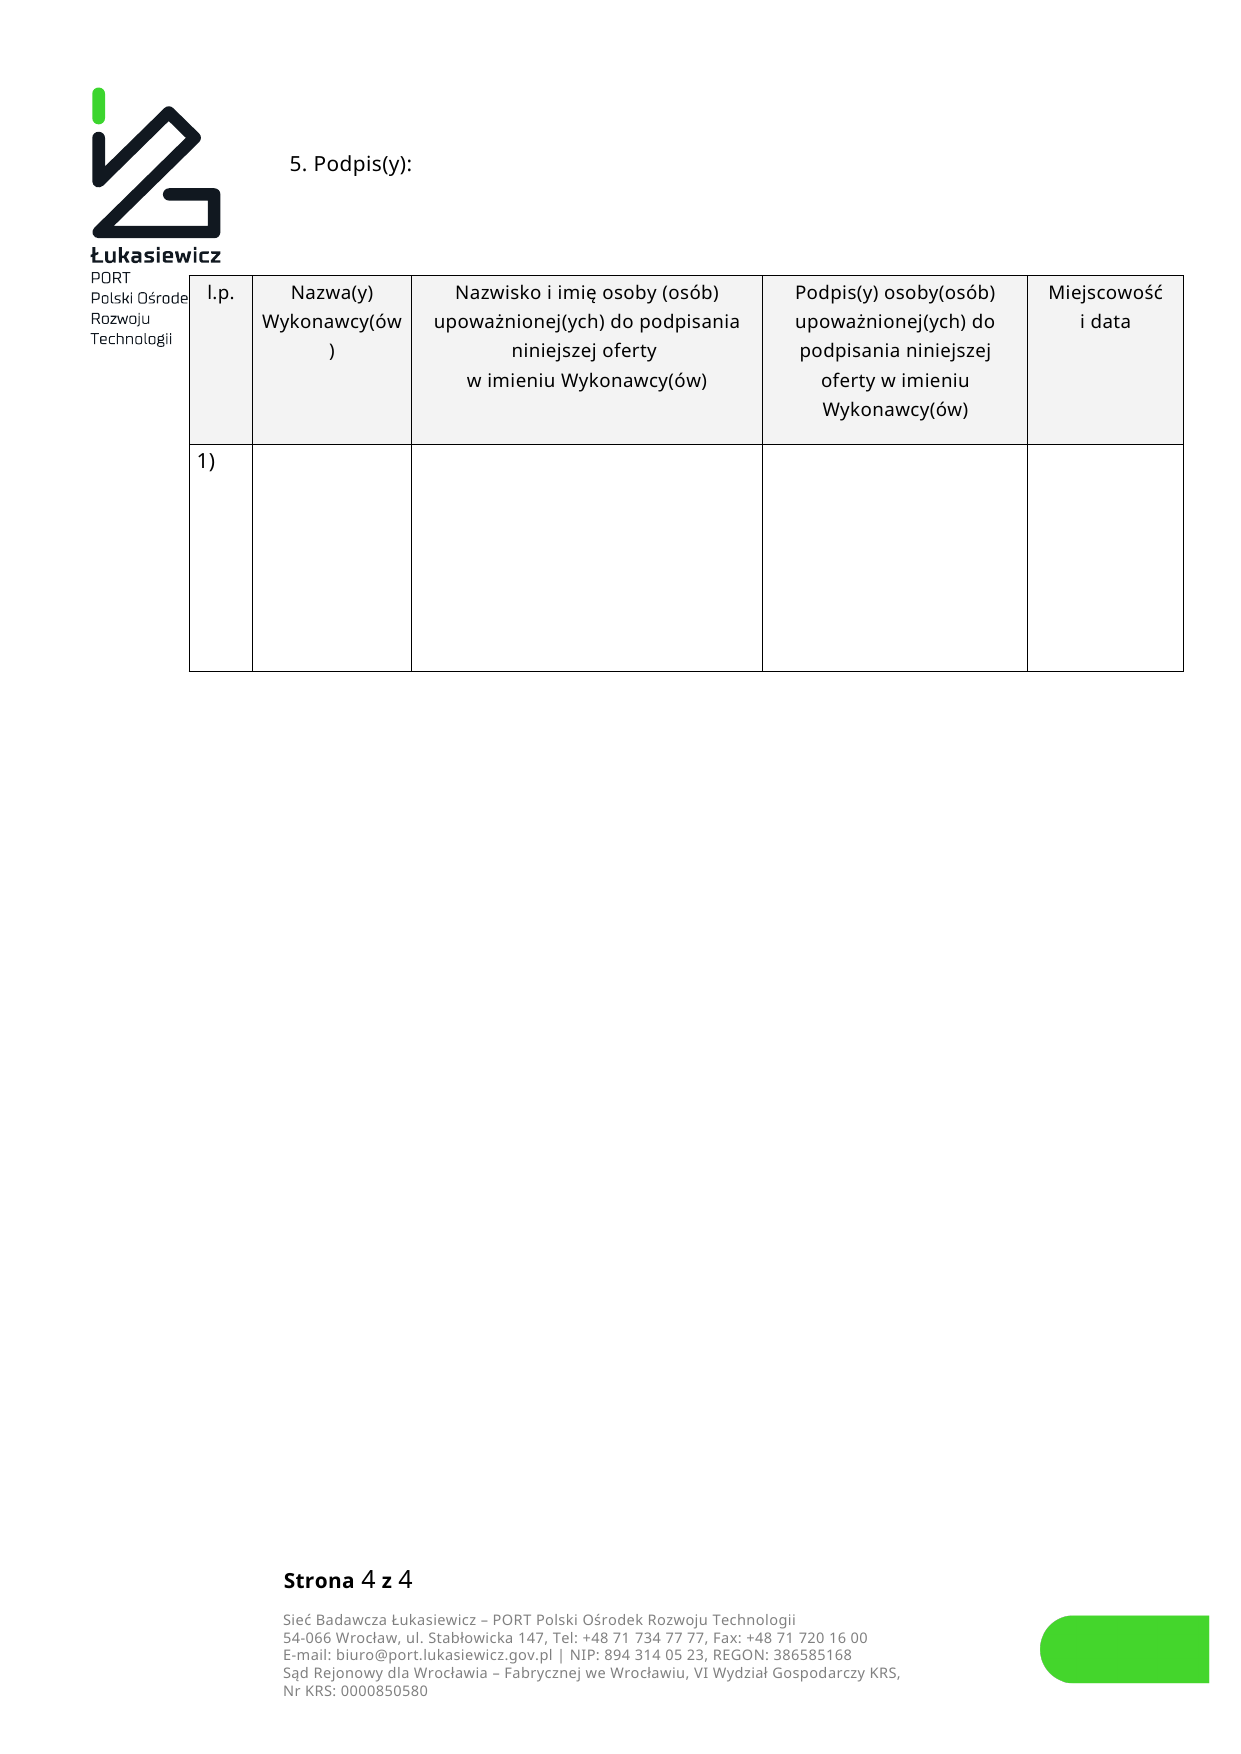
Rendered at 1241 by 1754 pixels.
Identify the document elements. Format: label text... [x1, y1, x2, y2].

table_cell [1028, 445, 1183, 671]
table_header Miejscowość i data [1028, 276, 1183, 444]
table_header Nazwa(y) Wykonawcy(ów) [253, 276, 411, 444]
picture [1036, 1611, 1239, 1752]
table_cell 1) [190, 445, 252, 671]
table_cell [412, 445, 762, 671]
table_header Nazwisko i imię osoby (osób) upoważnionej(ych) do podpisania niniejszej oferty w imieniu Wykonawcy(ów) [412, 276, 762, 444]
text 5. Podpis(y): [283, 148, 1134, 177]
table_cell [253, 445, 411, 671]
table_header Podpis(y) osoby(osób) upoważnionej(ych) do podpisania niniejszej oferty w imieniu Wykonawcy(ów) [763, 276, 1027, 444]
table_header l.p. [190, 276, 252, 444]
table_cell [763, 445, 1027, 671]
